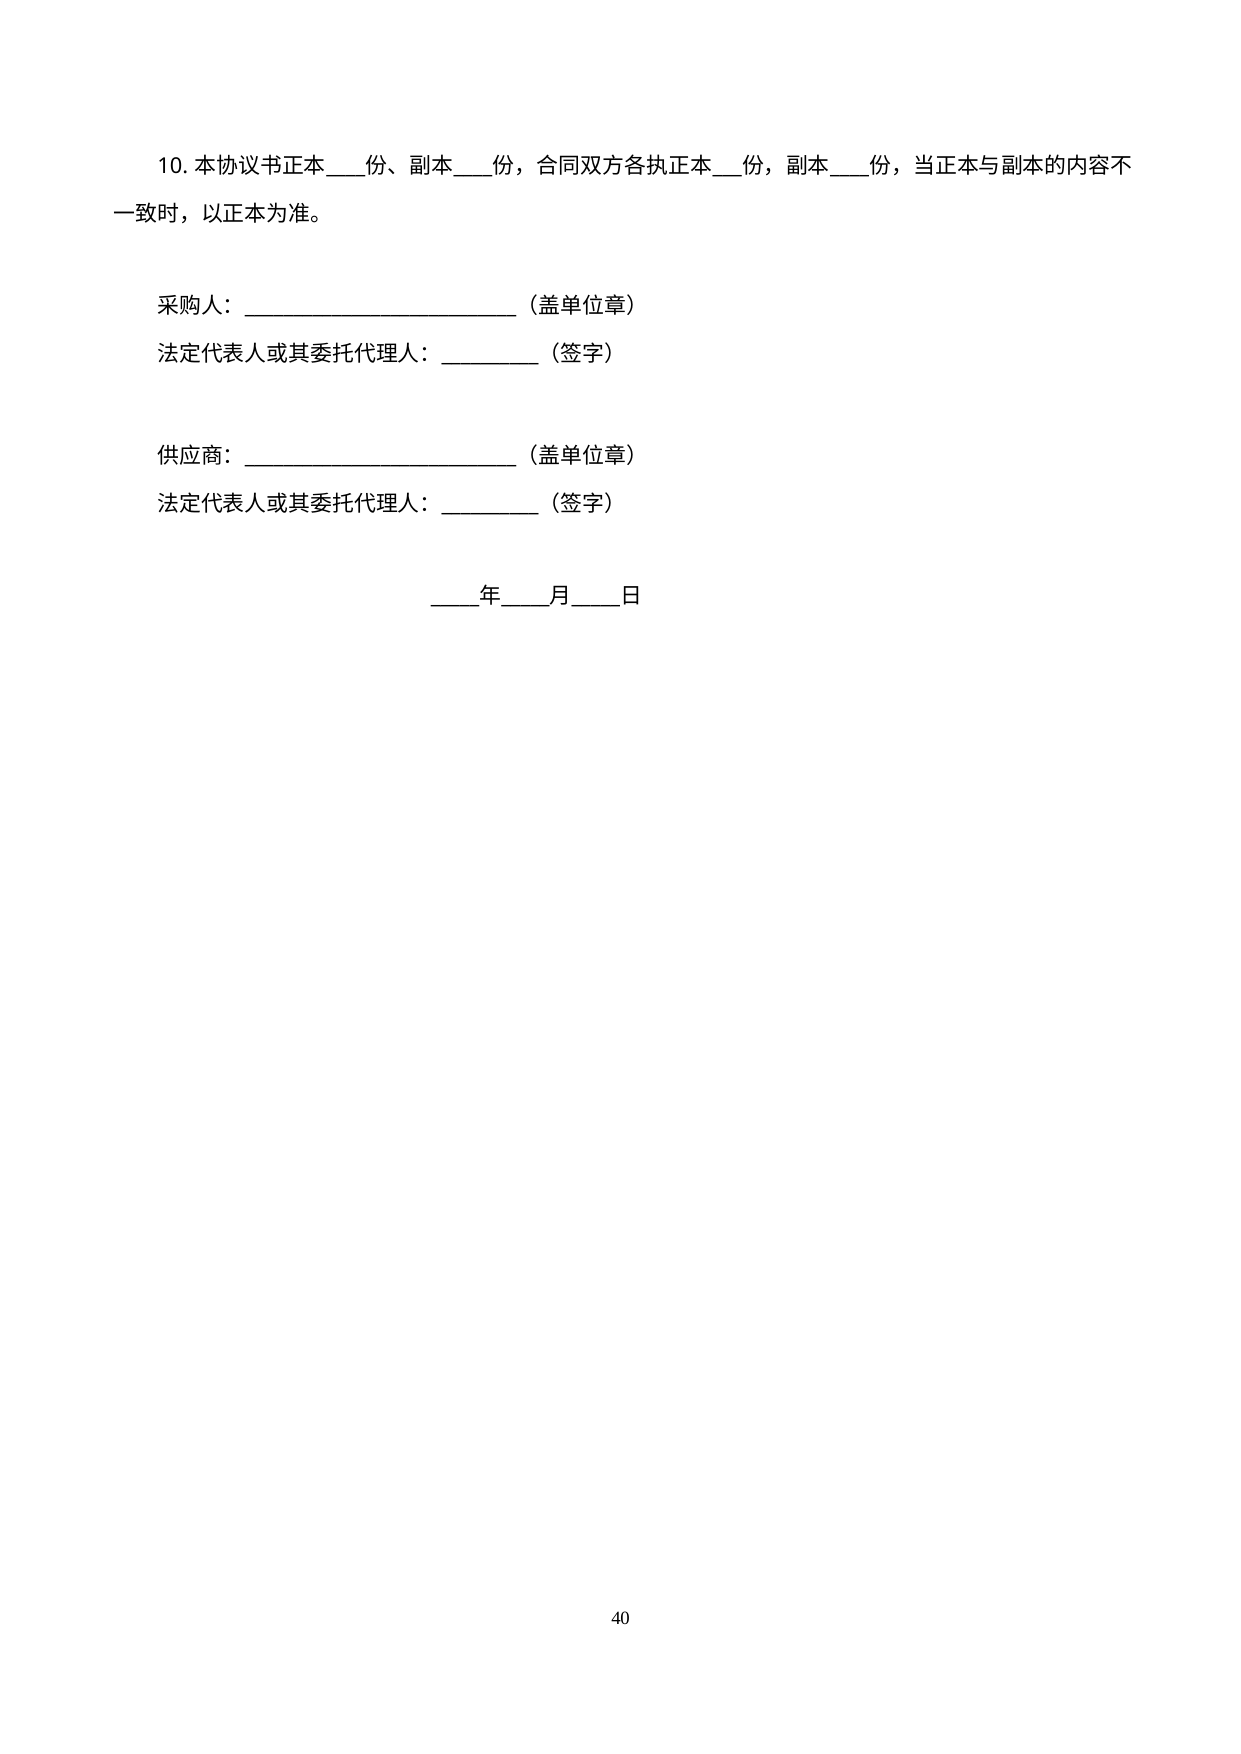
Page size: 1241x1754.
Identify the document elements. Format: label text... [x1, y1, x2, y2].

text _____年_____月_____日 [113, 578, 1133, 610]
text 法定代表人或其委托代理人：__________（签字） [113, 336, 1133, 368]
text 采购人：____________________________（盖单位章） [113, 288, 1133, 320]
text 10. 本协议书正本____份、副本____份，合同双方各执正本___份，副本____份，当正本与副本的内容不一致时，以正本为准。 [113, 148, 1133, 228]
text 供应商：____________________________（盖单位章） [113, 438, 1133, 470]
text 法定代表人或其委托代理人：__________（签字） [113, 486, 1133, 518]
